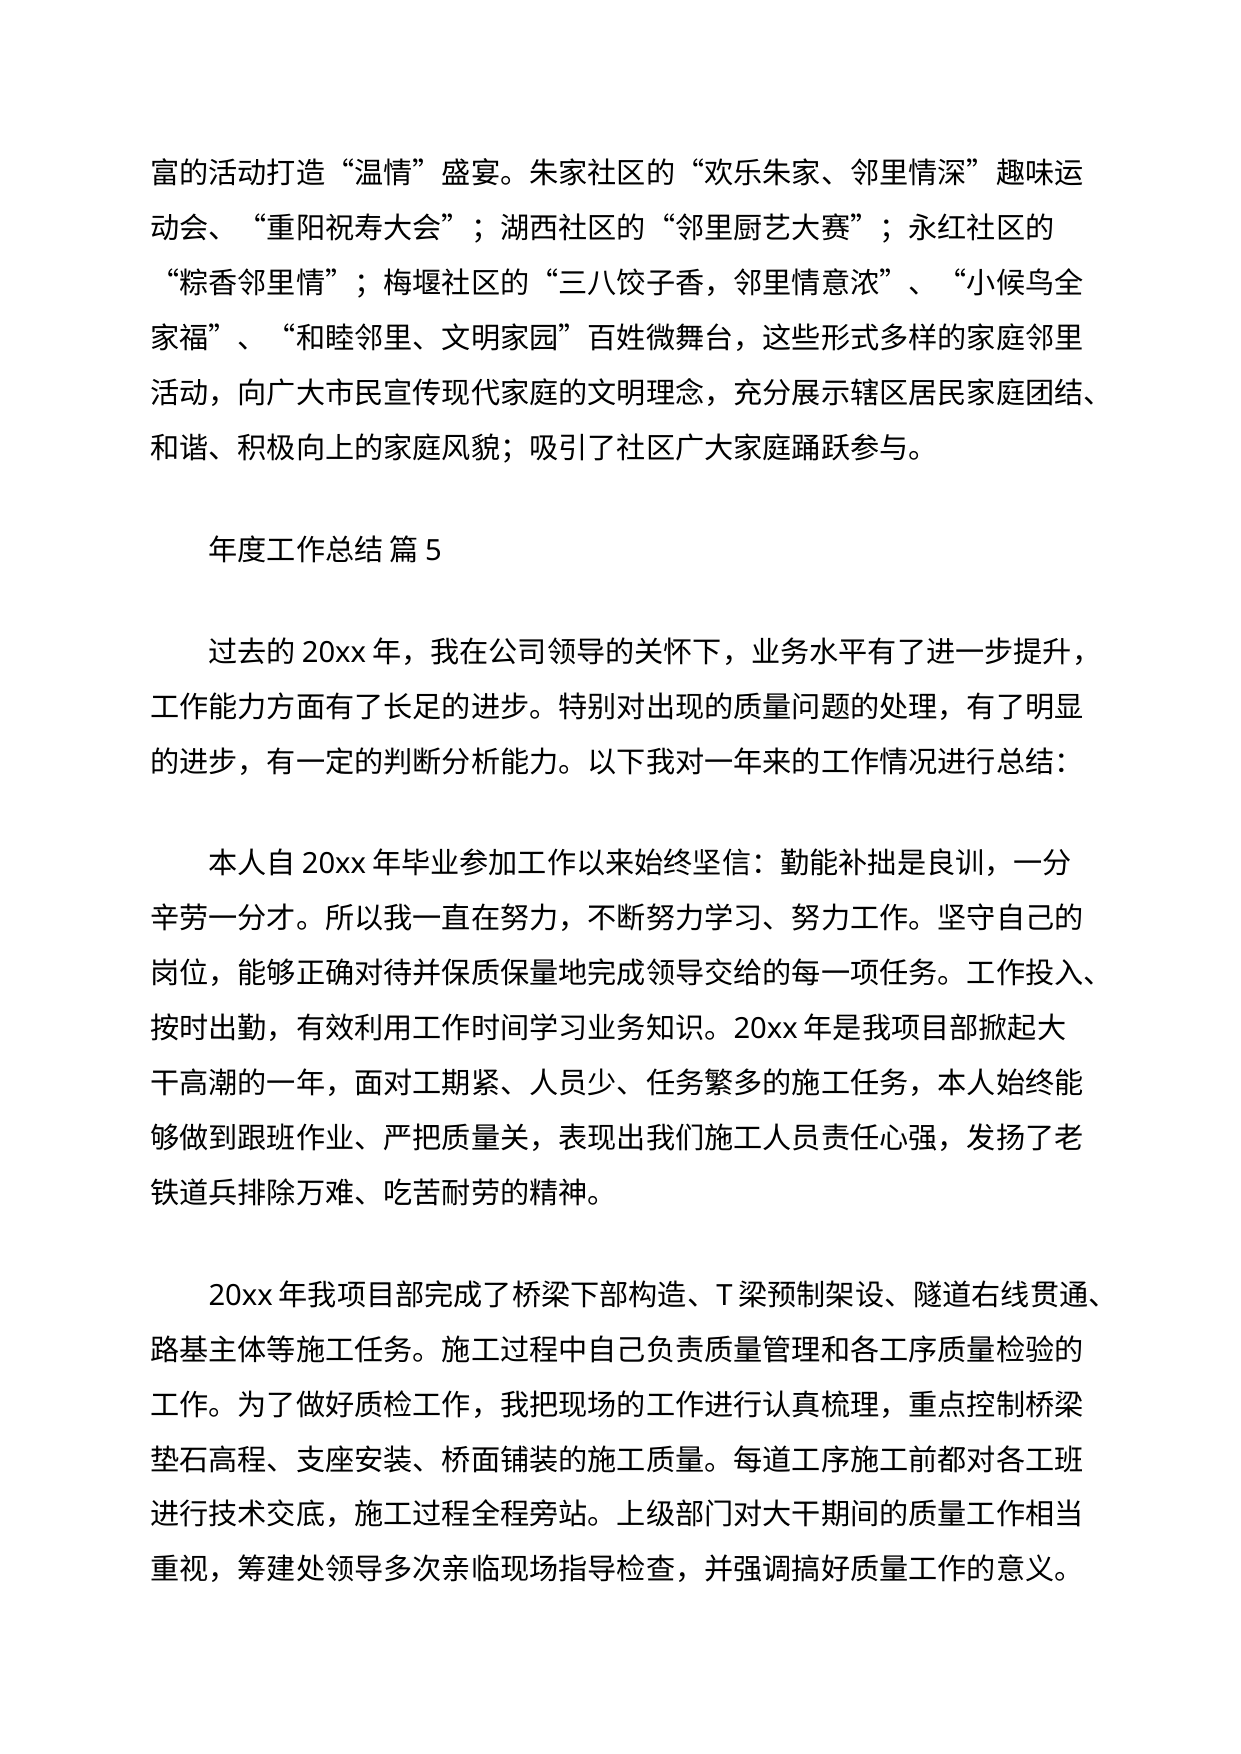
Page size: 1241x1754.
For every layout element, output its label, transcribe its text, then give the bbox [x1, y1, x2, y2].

text 过去的20xx年，我在公司领导的关怀下，业务水平有了进一步提升，工作能力方面有了长足的进步。特别对出现的质量问题的处理，有了明显的进步，有一定的判断分析能力。以下我对一年来的工作情况进行总结： [150, 628, 1090, 780]
text 本人自20xx年毕业参加工作以来始终坚信：勤能补拙是良训，一分辛劳一分才。所以我一直在努力，不断努力学习、努力工作。坚守自己的岗位，能够正确对待并保质保量地完成领导交给的每一项任务。工作投入、按时出勤，有效利用工作时间学习业务知识。20xx年是我项目部掀起大干高潮的一年，面对工期紧、人员少、任务繁多的施工任务，本人始终能够做到跟班作业、严把质量关，表现出我们施工人员责任心强，发扬了老铁道兵排除万难、吃苦耐劳的精神。 [150, 840, 1090, 1212]
text 年度工作总结 篇5 [150, 526, 1090, 569]
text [150, 1271, 1090, 1588]
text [150, 150, 1090, 467]
